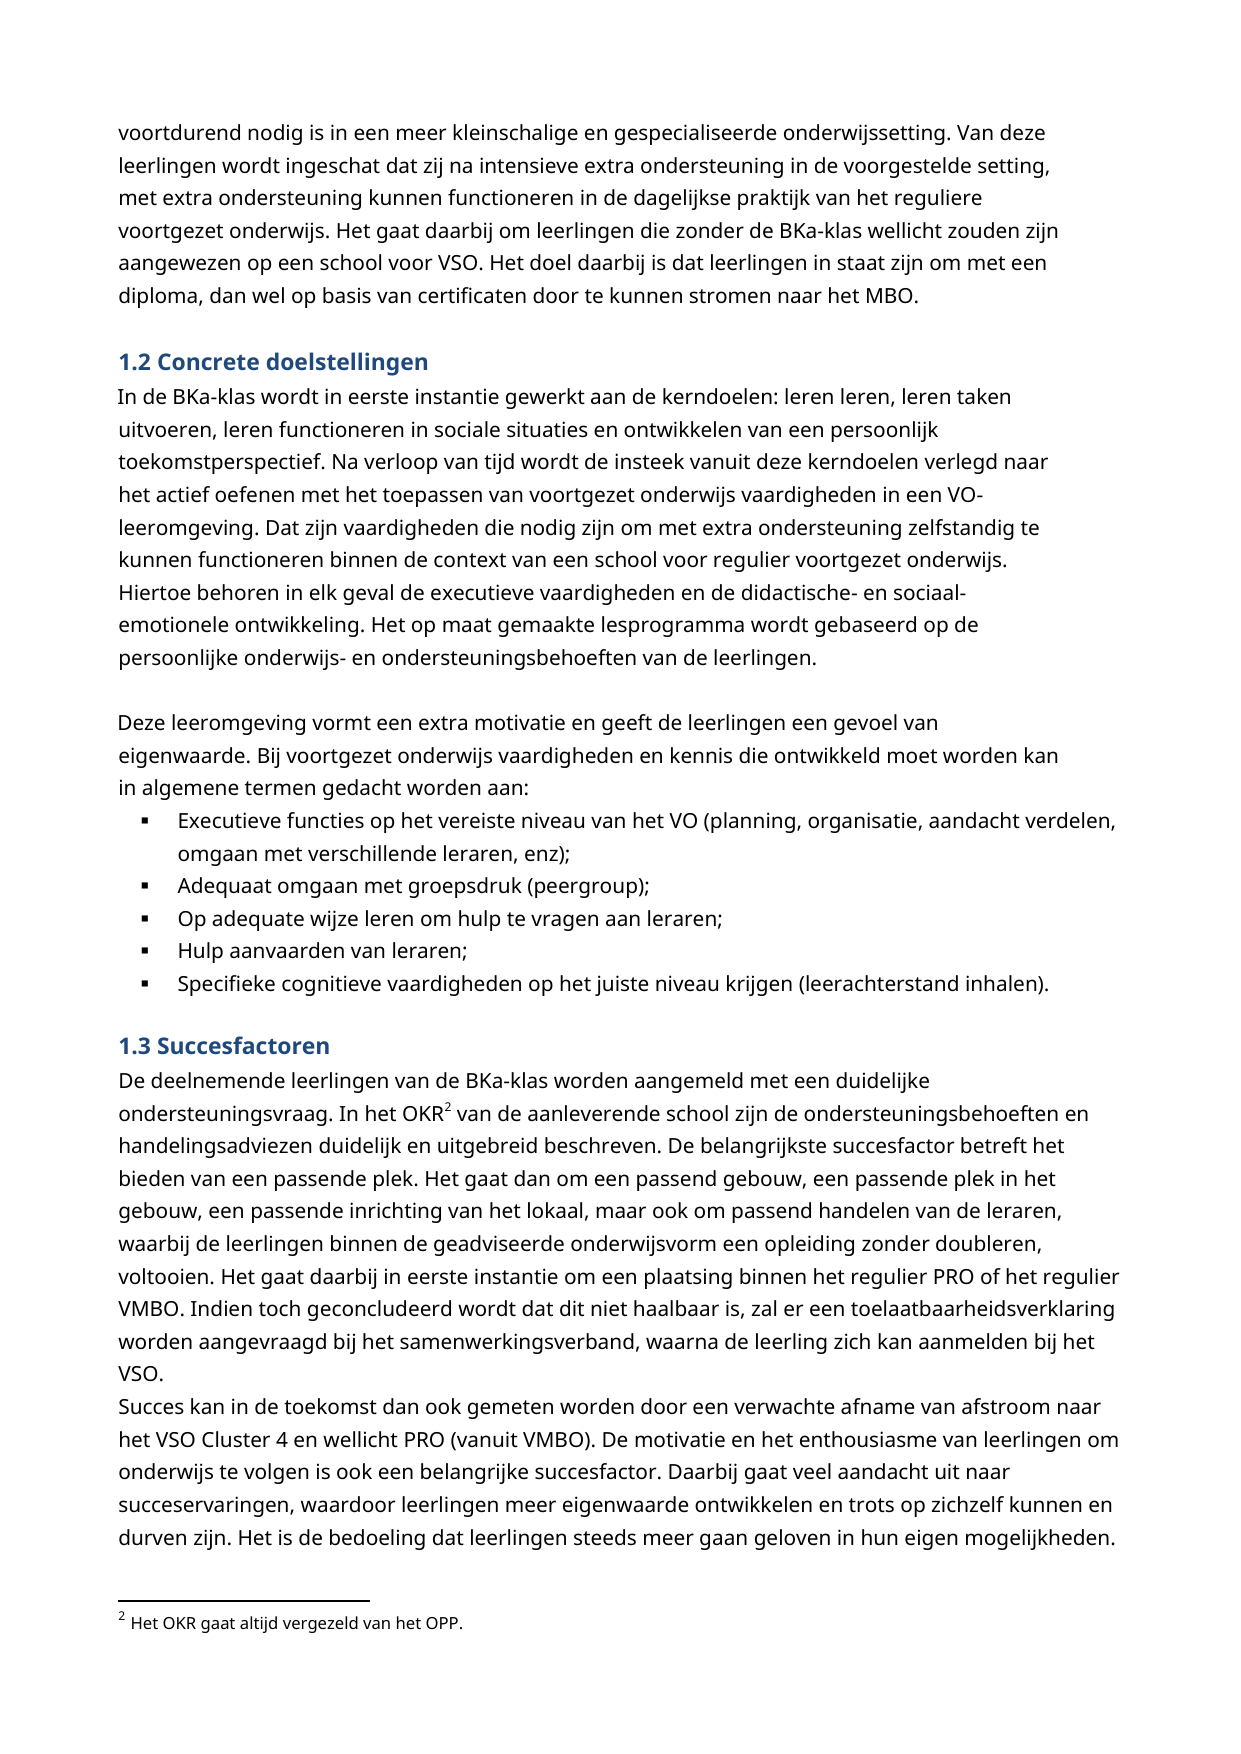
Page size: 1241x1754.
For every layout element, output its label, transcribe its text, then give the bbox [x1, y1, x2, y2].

text In de BKa-klas wordt in eerste instantie gewerkt aan de kerndoelen: leren leren, leren taken uitvoeren, leren functioneren in sociale situaties en ontwikkelen van een persoonlijk toekomstperspectief. Na verloop van tijd wordt de insteek vanuit deze kerndoelen verlegd naar het actief oefenen met het toepassen van voortgezet onderwijs vaardigheden in een VO-leeromgeving. Dat zijn vaardigheden die nodig zijn om met extra ondersteuning zelfstandig te kunnen functioneren binnen de context van een school voor regulier voortgezet onderwijs. Hiertoe behoren in elk geval de executieve vaardigheden en de didactische- en sociaal-emotionele ontwikkeling. Het op maat gemaakte lesprogramma wordt gebaseerd op de persoonlijke onderwijs- en ondersteuningsbehoeften van de leerlingen. [117, 382, 1066, 672]
text Succes kan in de toekomst dan ook gemeten worden door een verwachte afname van afstroom naar het VSO Cluster 4 en wellicht PRO (vanuit VMBO). De motivatie en het enthousiasme van leerlingen om onderwijs te volgen is ook een belangrijke succesfactor. Daarbij gaat veel aandacht uit naar succeservaringen, waardoor leerlingen meer eigenwaarde ontwikkelen en trots op zichzelf kunnen en durven zijn. Het is de bedoeling dat leerlingen steeds meer gaan geloven in hun eigen mogelijkheden. [118, 1392, 1122, 1551]
list Op adequate wijze leren om hulp te vragen aan leraren; [140, 904, 1122, 932]
list Executieve functies op het vereiste niveau van het VO (planning, organisatie, aandacht verdelen, omgaan met verschillende leraren, enz); [140, 806, 1122, 867]
list Specifieke cognitieve vaardigheden op het juiste niveau krijgen (leerachterstand inhalen). [140, 969, 1122, 998]
text De deelnemende leerlingen van de BKa-klas worden aangemeld met een duidelijke ondersteuningsvraag. In het OKR van de aanleverende school zijn de ondersteuningsbehoeften en handelingsadviezen duidelijk en uitgebreid beschreven. De belangrijkste succesfactor betreft het bieden van een passende plek. Het gaat dan om een passend gebouw, een passende plek in het gebouw, een passende inrichting van het lokaal, maar ook om passend handelen van de leraren, waarbij de leerlingen binnen de geadviseerde onderwijsvorm een opleiding zonder doubleren, voltooien. Het gaat daarbij in eerste instantie om een plaatsing binnen het regulier PRO of het regulier VMBO. Indien toch geconcludeerd wordt dat dit niet haalbaar is, zal er een toelaatbaarheidsverklaring worden aangevraagd bij het samenwerkingsverband, waarna de leerling zich kan aanmelden bij het VSO. [118, 1066, 1122, 1388]
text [118, 118, 1063, 309]
text Deze leeromgeving vormt een extra motivatie en geeft de leerlingen een gevoel van eigenwaarde. Bij voortgezet onderwijs vaardigheden en kennis die ontwikkeld moet worden kan in algemene termen gedacht worden aan: [117, 708, 1066, 802]
list Hulp aanvaarden van leraren; [140, 937, 1122, 965]
subtitle 1.3 Succesfactoren [118, 1030, 1122, 1061]
subtitle 1.2 Concrete doelstellingen [118, 346, 1122, 378]
list Adequaat omgaan met groepsdruk (peergroup); [140, 871, 1122, 900]
